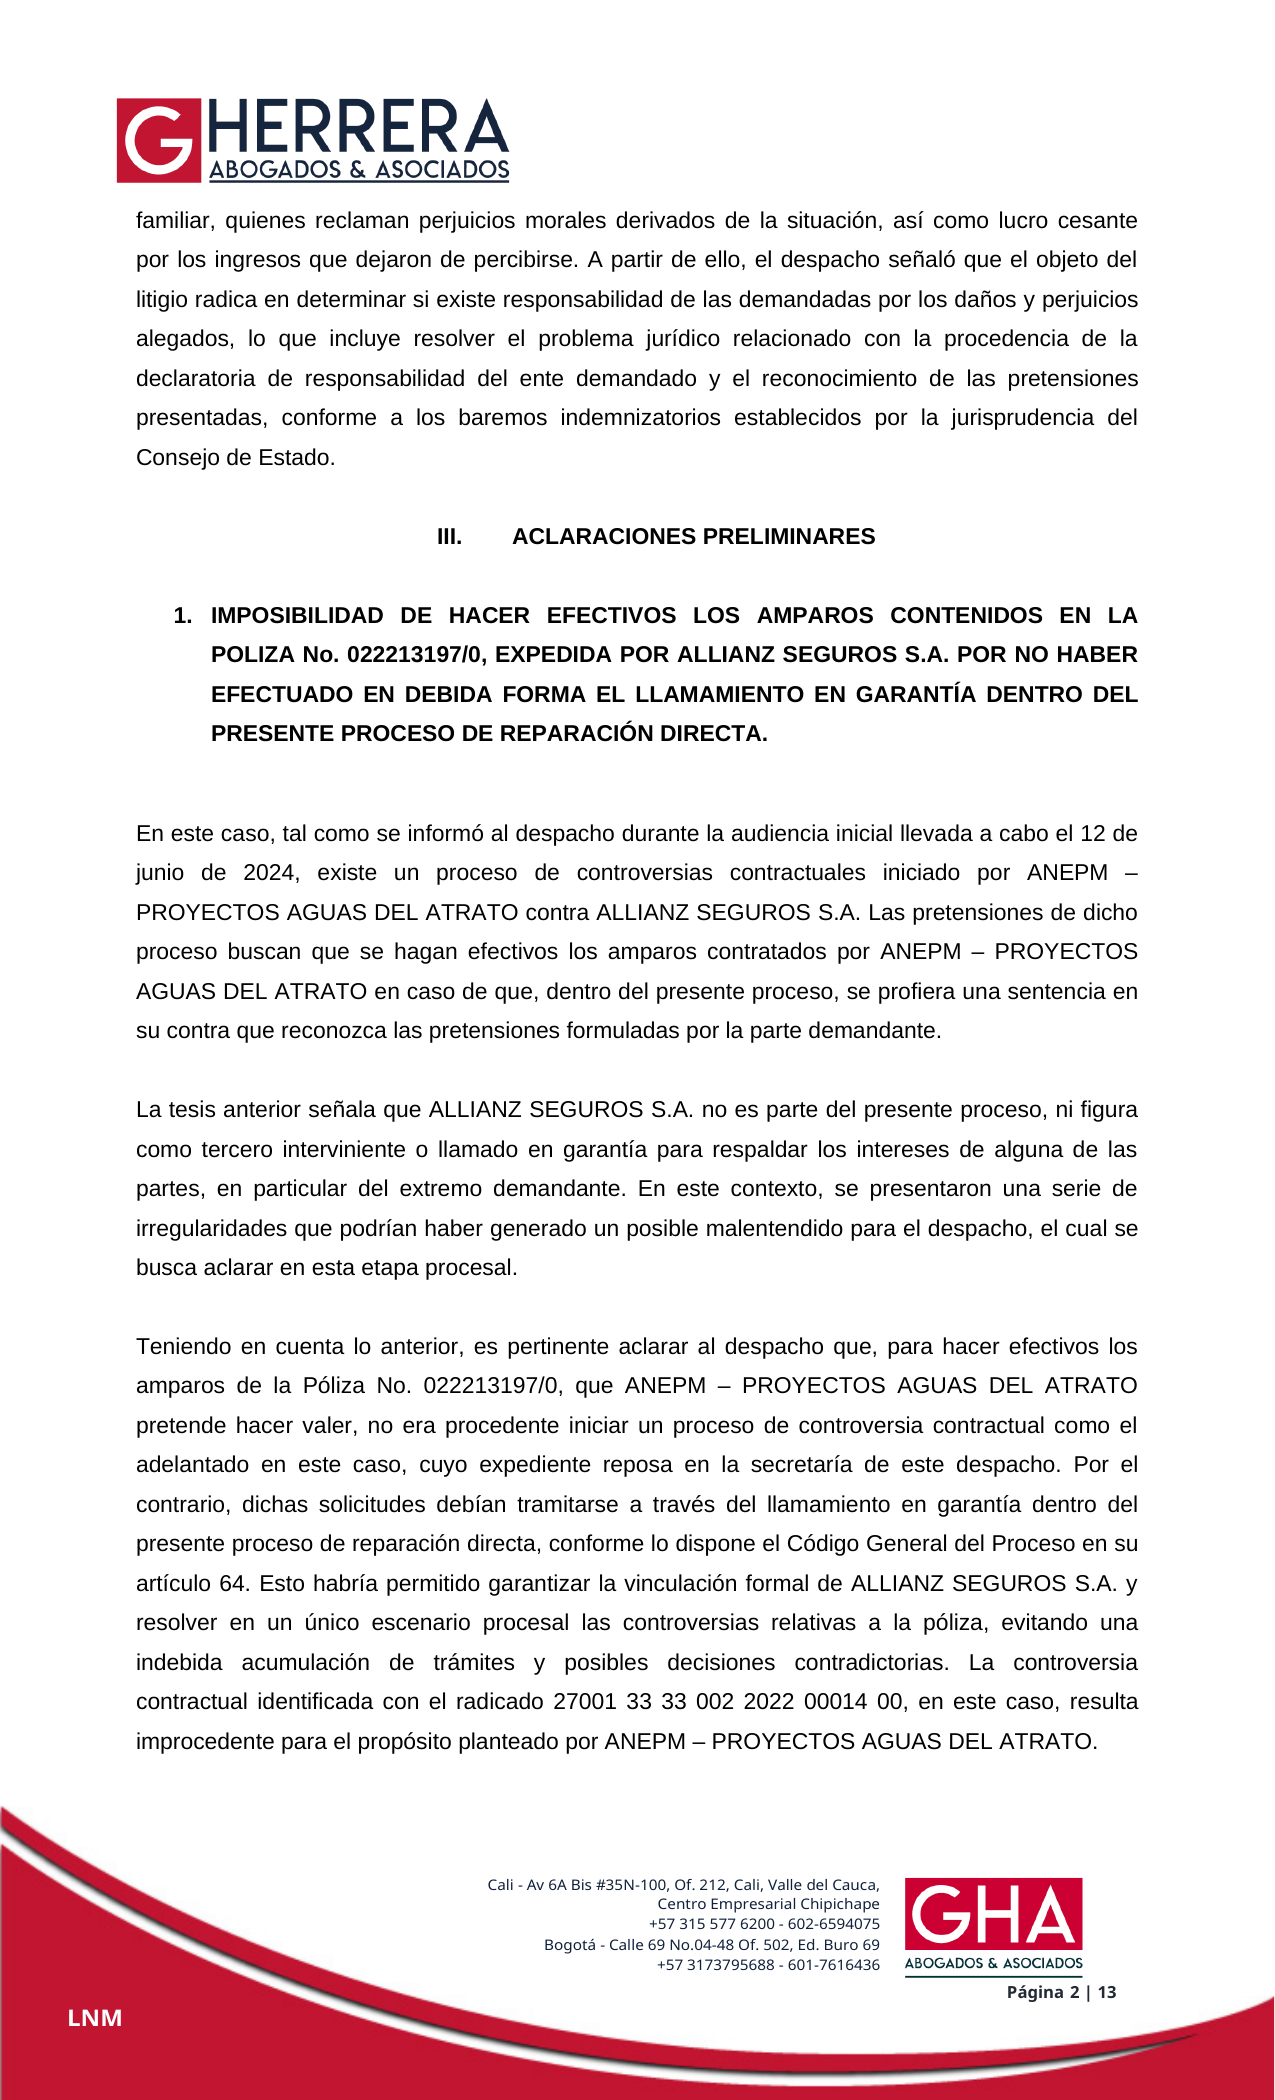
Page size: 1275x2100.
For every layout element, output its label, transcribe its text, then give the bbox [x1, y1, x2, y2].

list ACLARACIONES PRELIMINARES [173, 523, 1139, 549]
text En este caso, tal como se informó al despacho durante la audiencia inicial llevada a cabo el 12 de junio de 2024, existe un proceso de controversias contractuales iniciado por ANEPM – PROYECTOS AGUAS DEL ATRATO contra ALLIANZ SEGUROS S.A. Las pretensiones de dicho proceso buscan que se hagan efectivos los amparos contratados por ANEPM – PROYECTOS AGUAS DEL ATRATO en caso de que, dentro del presente proceso, se profiera una sentencia en su contra que reconozca las pretensiones formuladas por la parte demandante. [136, 820, 1139, 1043]
text Teniendo en cuenta lo anterior, es pertinente aclarar al despacho que, para hacer efectivos los amparos de la Póliza No. 022213197/0, que ANEPM – PROYECTOS AGUAS DEL ATRATO pretende hacer valer, no era procedente iniciar un proceso de controversia contractual como el adelantado en este caso, cuyo expediente reposa en la secretaría de este despacho. Por el contrario, dichas solicitudes debían tramitarse a través del llamamiento en garantía dentro del presente proceso de reparación directa, conforme lo dispone el Código General del Proceso en su artículo 64. Esto habría permitido garantizar la vinculación formal de ALLIANZ SEGUROS S.A. y resolver en un único escenario procesal las controversias relativas a la póliza, evitando una indebida acumulación de trámites y posibles decisiones contradictorias. La controversia contractual identificada con el radicado 27001 33 33 002 2022 00014 00, en este caso, resulta improcedente para el propósito planteado por ANEPM – PROYECTOS AGUAS DEL ATRATO. [136, 1333, 1139, 1754]
picture [96, 75, 529, 206]
picture [0, 1793, 1275, 2100]
list IMPOSIBILIDAD DE HACER EFECTIVOS LOS AMPAROS CONTENIDOS EN LA POLIZA No. 022213197/0, EXPEDIDA POR ALLIANZ SEGUROS S.A. POR NO HABER EFECTUADO EN DEBIDA FORMA EL LLAMAMIENTO EN GARANTÍA DENTRO DEL PRESENTE PROCESO DE REPARACIÓN DIRECTA. [173, 602, 1139, 746]
text La tesis anterior señala que ALLIANZ SEGUROS S.A. no es parte del presente proceso, ni figura como tercero interviniente o llamado en garantía para respaldar los intereses de alguna de las partes, en particular del extremo demandante. En este contexto, se presentaron una serie de irregularidades que podrían haber generado un posible malentendido para el despacho, el cual se busca aclarar en esta etapa procesal. [136, 1096, 1139, 1280]
